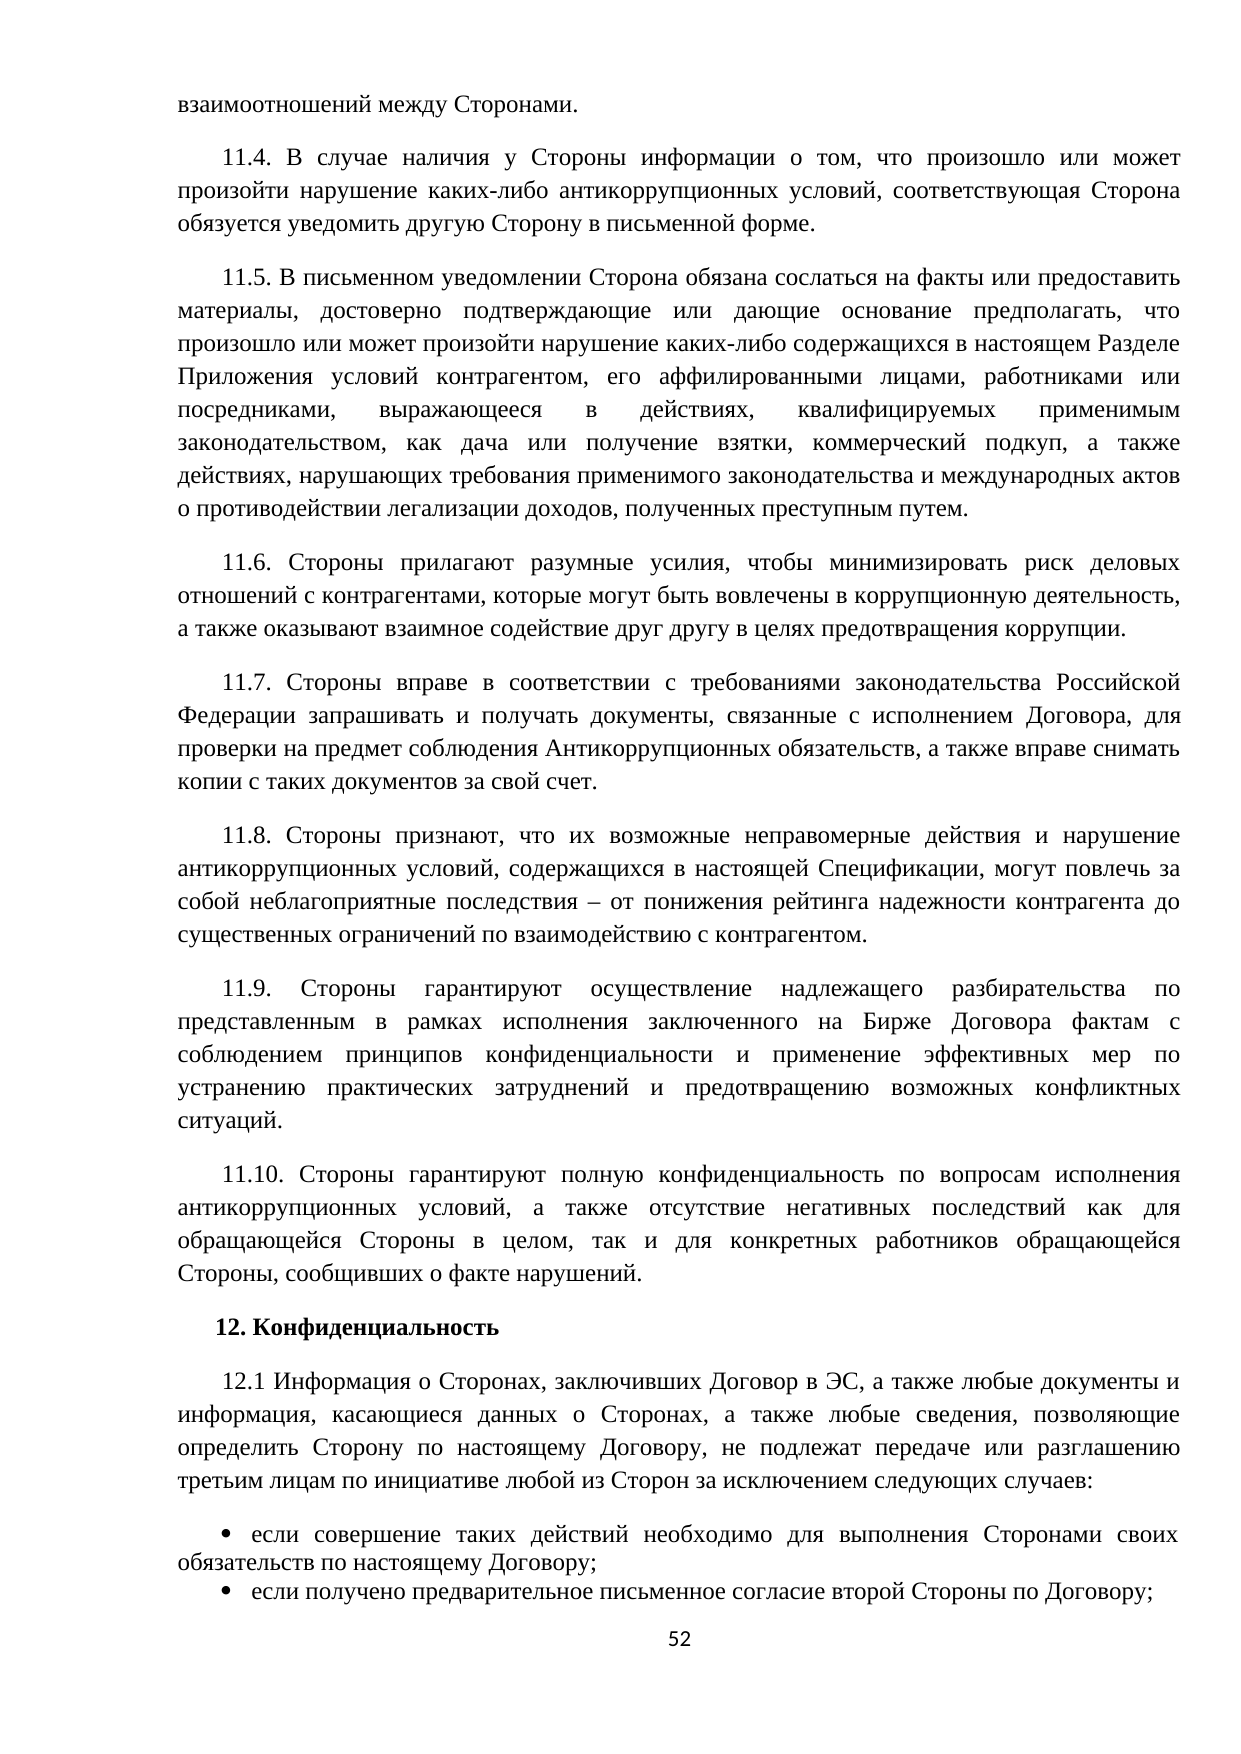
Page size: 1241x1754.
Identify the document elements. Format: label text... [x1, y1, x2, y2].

text 11.5. В письменном уведомлении Сторона обязана сослаться на факты или предоставить материалы, достоверно подтверждающие или дающие основание предполагать, что произошло или может произойти нарушение каких-либо содержащихся в настоящем Разделе Приложения условий контрагентом, его аффилированными лицами, работниками или посредниками, выражающееся в действиях, квалифицируемых применимым законодательством, как дача или получение взятки, коммерческий подкуп, а также действиях, нарушающих требования применимого законодательства и международных актов о противодействии легализации доходов, полученных преступным путем. [177, 262, 1181, 522]
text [177, 89, 1181, 117]
text 12.1 Информация о Сторонах, заключивших Договор в ЭС, а также любые документы и информация, касающиеся данных о Сторонах, а также любые сведения, позволяющие определить Сторону по настоящему Договору, не подлежат передаче или разглашению третьим лицам по инициативе любой из Сторон за исключением следующих случаев: [177, 1366, 1181, 1494]
text 11.9. Стороны гарантируют осуществление надлежащего разбирательства по представленным в рамках исполнения заключенного на Бирже Договора фактам с соблюдением принципов конфиденциальности и применение эффективных мер по устранению практических затруднений и предотвращению возможных конфликтных ситуаций. [177, 973, 1181, 1134]
text 11.10. Стороны гарантируют полную конфиденциальность по вопросам исполнения антикоррупционных условий, а также отсутствие негативных последствий как для обращающейся Стороны в целом, так и для конкретных работников обращающейся Стороны, сообщивших о факте нарушений. [177, 1159, 1181, 1287]
text 11.4. В случае наличия у Стороны информации о том, что произошло или может произойти нарушение каких-либо антикоррупционных условий, соответствующая Сторона обязуется уведомить другую Сторону в письменной форме. [177, 142, 1181, 237]
text 11.7. Стороны вправе в соответствии с требованиями законодательства Российской Федерации запрашивать и получать документы, связанные с исполнением Договора, для проверки на предмет соблюдения Антикоррупционных обязательств, а также вправе снимать копии с таких документов за свой счет. [177, 667, 1181, 795]
text 12. Конфиденциальность [215, 1312, 1181, 1341]
list если совершение таких действий необходимо для выполнения Сторонами своих обязательств по настоящему Договору; [177, 1519, 1179, 1576]
text 11.6. Стороны прилагают разумные усилия, чтобы минимизировать риск деловых отношений с контрагентами, которые могут быть вовлечены в коррупционную деятельность, а также оказывают взаимное содействие друг другу в целях предотвращения коррупции. [177, 547, 1181, 642]
list если получено предварительное письменное согласие второй Стороны по Договору; [177, 1576, 1181, 1605]
text 11.8. Стороны признают, что их возможные неправомерные действия и нарушение антикоррупционных условий, содержащихся в настоящей Спецификации, могут повлечь за собой неблагоприятные последствия – от понижения рейтинга надежности контрагента до существенных ограничений по взаимодействию с контрагентом. [177, 820, 1181, 948]
